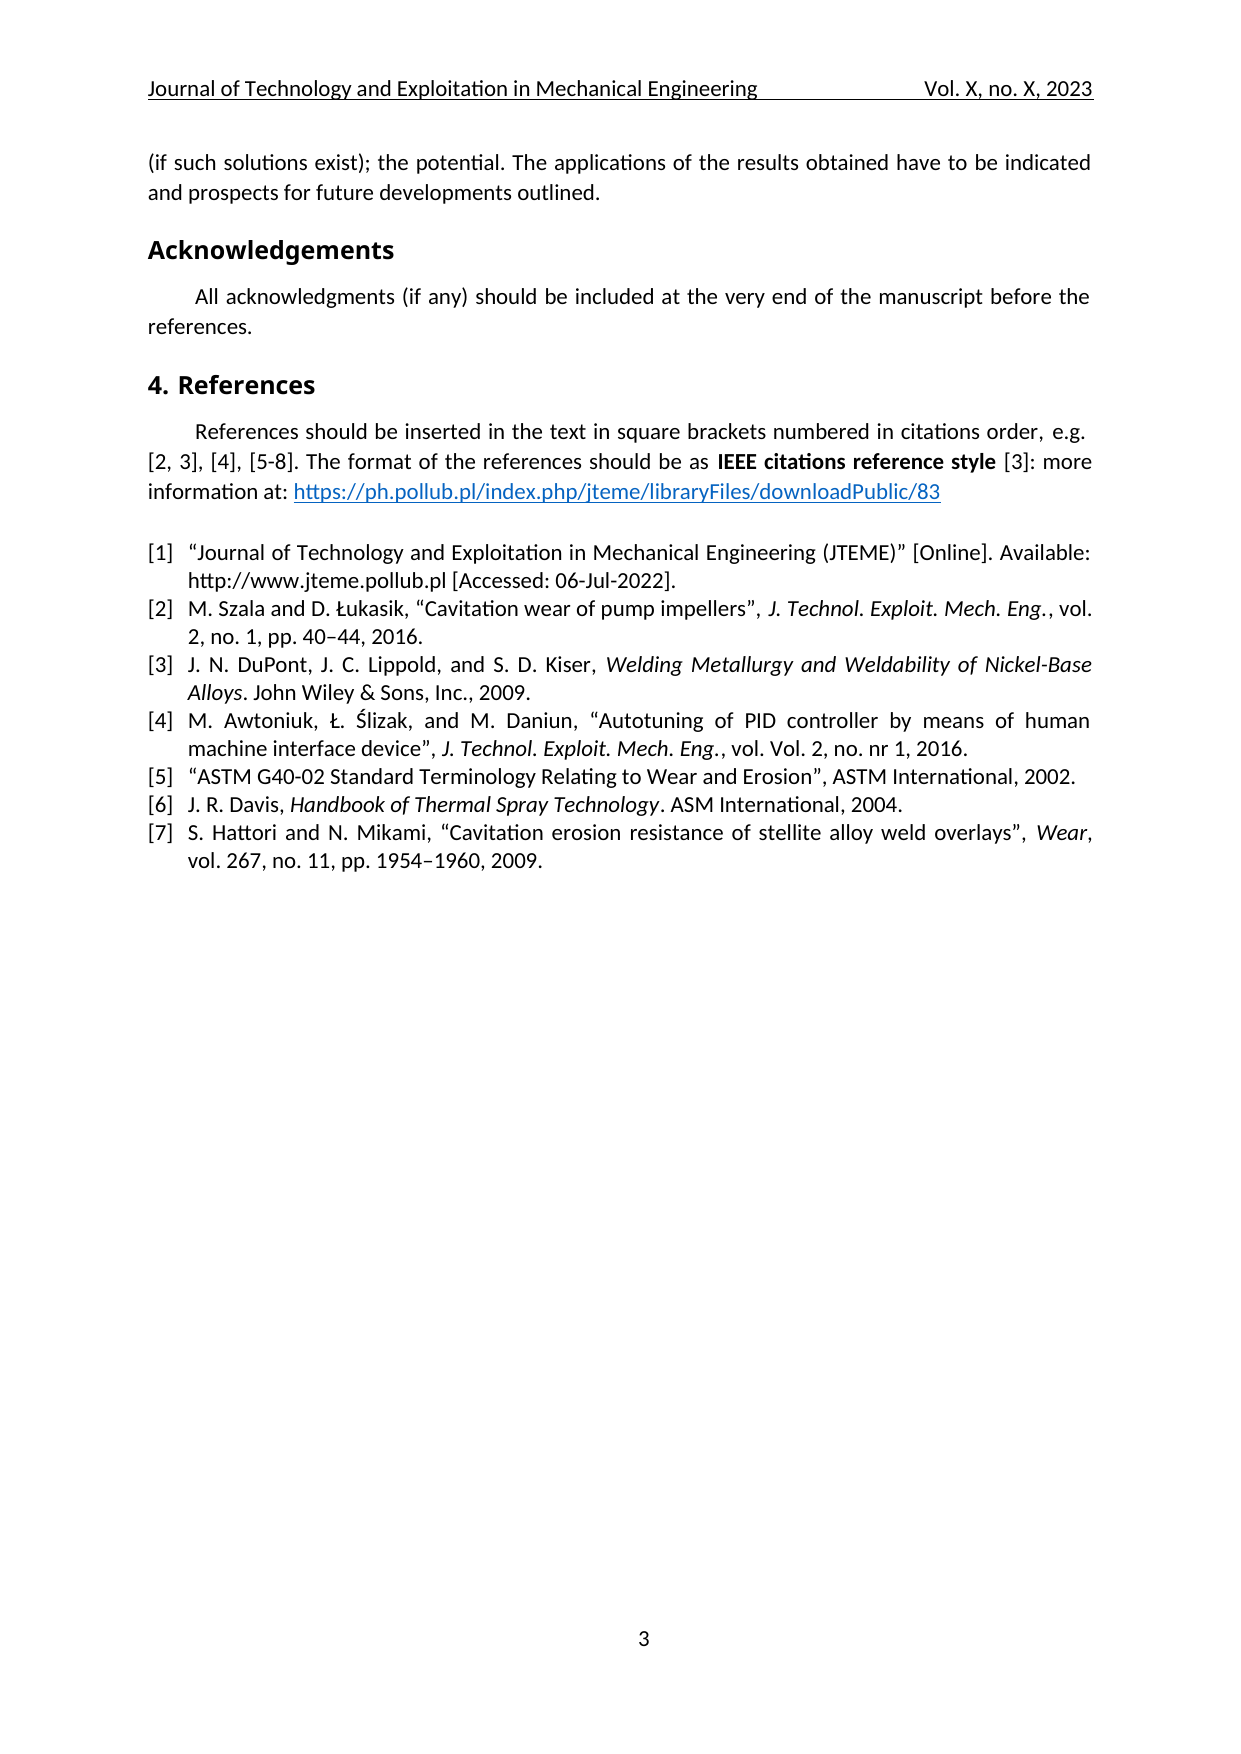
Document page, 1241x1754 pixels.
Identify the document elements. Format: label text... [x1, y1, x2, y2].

text References should be inserted in the text in square brackets numbered in citations order, e.g. [2, 3], [4], [5-8]. The format of the references should be as IEEE citations reference style [3]: more information at: https://ph.pollub.pl/index.php/jteme/libraryFiles/downloadPublic/83 [148, 417, 1093, 505]
subtitle Acknowledgements [148, 233, 1093, 267]
text [1] “Journal of Technology and Exploitation in Mechanical Engineering (JTEME)” [Online]. Available: http://www.jteme.pollub.pl [Accessed: 06-Jul-2022]. [148, 538, 1093, 594]
text [4] M. Awtoniuk, Ł. Ślizak, and M. Daniun, “Autotuning of PID controller by means of human machine interface device”, J. Technol. Exploit. Mech. Eng., vol. Vol. 2, no. nr 1, 2016. [148, 706, 1093, 762]
text [6] J. R. Davis, Handbook of Thermal Spray Technology. ASM International, 2004. [148, 790, 1093, 818]
text [7] S. Hattori and N. Mikami, “Cavitation erosion resistance of stellite alloy weld overlays”, Wear, vol. 267, no. 11, pp. 1954–1960, 2009. [148, 818, 1093, 874]
text [3] J. N. DuPont, J. C. Lippold, and S. D. Kiser, Welding Metallurgy and Weldability of Nickel-Base Alloys. John Wiley & Sons, Inc., 2009. [148, 650, 1093, 706]
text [148, 148, 1093, 206]
text [2] M. Szala and D. Łukasik, “Cavitation wear of pump impellers”, J. Technol. Exploit. Mech. Eng., vol. 2, no. 1, pp. 40–44, 2016. [148, 594, 1093, 650]
subtitle References [148, 368, 1093, 402]
text All acknowledgments (if any) should be included at the very end of the manuscript before the references. [148, 282, 1093, 341]
text [5] “ASTM G40-02 Standard Terminology Relating to Wear and Erosion”, ASTM International, 2002. [148, 762, 1093, 790]
